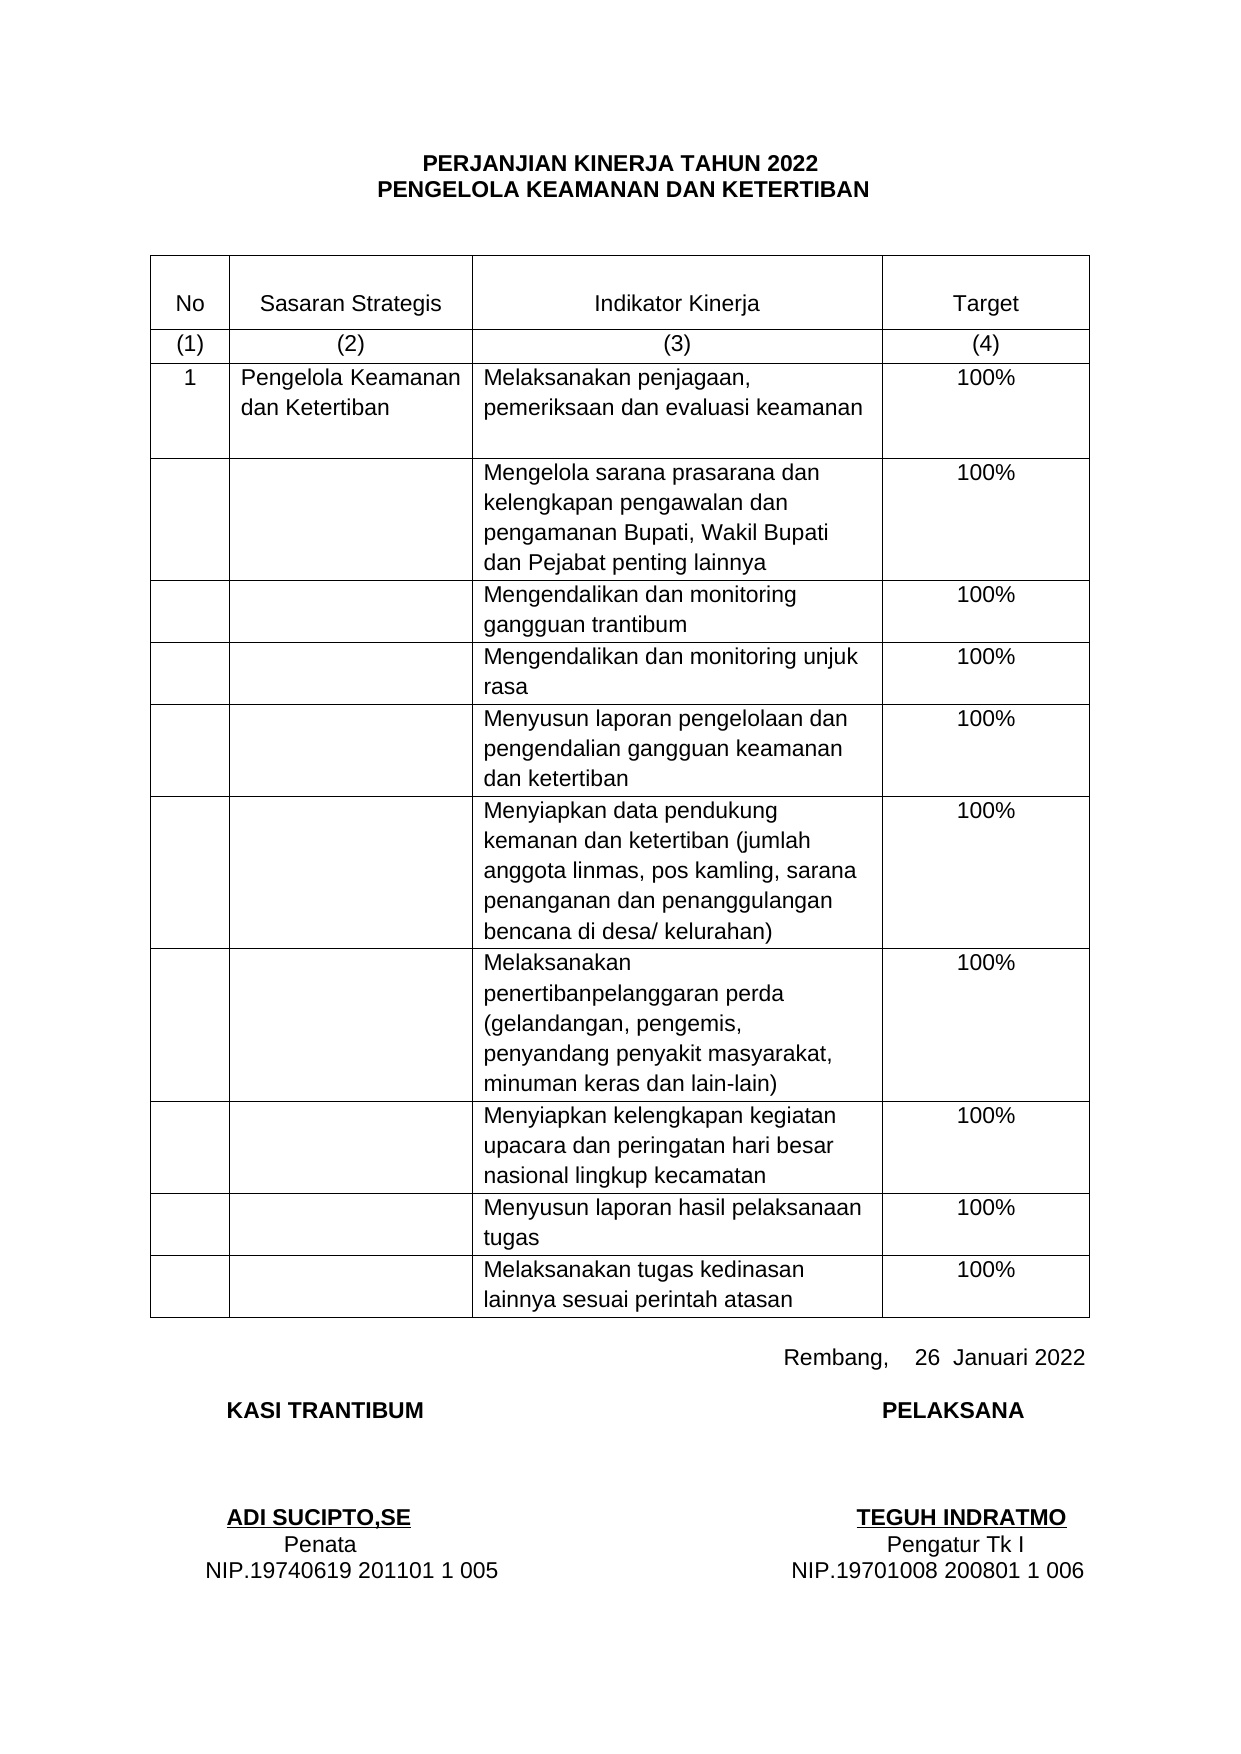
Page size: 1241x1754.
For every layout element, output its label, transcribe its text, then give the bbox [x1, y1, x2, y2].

table_cell 100% [883, 1102, 1089, 1193]
table_cell Menyiapkan data pendukung kemanan dan ketertiban (jumlah anggota linmas, pos kamling, sarana penanganan dan penanggulangan bencana di desa/ kelurahan) [473, 797, 882, 948]
table_cell [230, 797, 472, 948]
table_cell [151, 705, 229, 796]
table_header Sasaran Strategis [230, 256, 472, 329]
table_cell [230, 581, 472, 642]
table_cell 100% [883, 581, 1089, 642]
table_cell (4) [883, 330, 1089, 363]
table_cell Menyiapkan kelengkapan kegiatan upacara dan peringatan hari besar nasional lingkup kecamatan [473, 1102, 882, 1193]
table_cell 1 [151, 364, 229, 458]
table_cell 100% [883, 1256, 1089, 1317]
table_cell (2) [230, 330, 472, 363]
text PERJANJIAN KINERJA TAHUN 2022 [150, 150, 1090, 176]
table_cell 100% [883, 705, 1089, 796]
table_header No [151, 256, 229, 329]
table_cell [151, 1102, 229, 1193]
table_cell 100% [883, 949, 1089, 1101]
table_cell 100% [883, 643, 1089, 704]
table_cell Mengendalikan dan monitoring gangguan trantibum [473, 581, 882, 642]
table_cell [151, 459, 229, 580]
table_cell Menyusun laporan pengelolaan dan pengendalian gangguan keamanan dan ketertiban [473, 705, 882, 796]
table_cell [230, 949, 472, 1101]
table_cell [230, 459, 472, 580]
table_cell 100% [883, 797, 1089, 948]
table_cell [230, 1256, 472, 1317]
text Rembang, 26 Januari 2022 [675, 1344, 1090, 1370]
table_header Target [883, 256, 1089, 329]
table_cell [230, 705, 472, 796]
table_cell Pengelola Keamanan dan Ketertiban [230, 364, 472, 458]
table_cell 100% [883, 459, 1089, 580]
table_cell Menyusun laporan hasil pelaksanaan tugas [473, 1194, 882, 1255]
table_cell Melaksanakan tugas kedinasan lainnya sesuai perintah atasan [473, 1256, 882, 1317]
text ADI SUCIPTO,SE TEGUH INDRATMO [150, 1504, 1090, 1531]
table_cell Melaksanakan penjagaan, pemeriksaan dan evaluasi keamanan [473, 364, 882, 458]
table_cell [151, 643, 229, 704]
table_cell [151, 1194, 229, 1255]
table_header Indikator Kinerja [473, 256, 882, 329]
text KASI TRANTIBUM PELAKSANA [150, 1397, 1090, 1423]
table_cell [151, 1256, 229, 1317]
table_cell (3) [473, 330, 882, 363]
table_cell [151, 581, 229, 642]
table_cell [230, 643, 472, 704]
table_cell [230, 1194, 472, 1255]
text Penata Pengatur Tk I [150, 1531, 1090, 1557]
table_cell [151, 949, 229, 1101]
text NIP.19740619 201101 1 005 NIP.19701008 200801 1 006 [165, 1557, 1090, 1583]
table_cell 100% [883, 1194, 1089, 1255]
table_cell [151, 797, 229, 948]
table_cell Melaksanakan penertibanpelanggaran perda (gelandangan, pengemis, penyandang penyakit masyarakat, minuman keras dan lain-lain) [473, 949, 882, 1101]
text PENGELOLA KEAMANAN DAN KETERTIBAN [150, 176, 1090, 203]
table_cell (1) [151, 330, 229, 363]
table_cell Mengelola sarana prasarana dan kelengkapan pengawalan dan pengamanan Bupati, Wakil Bupati dan Pejabat penting lainnya [473, 459, 882, 580]
table_cell 100% [883, 364, 1089, 458]
table_cell [230, 1102, 472, 1193]
table_cell Mengendalikan dan monitoring unjuk rasa [473, 643, 882, 704]
